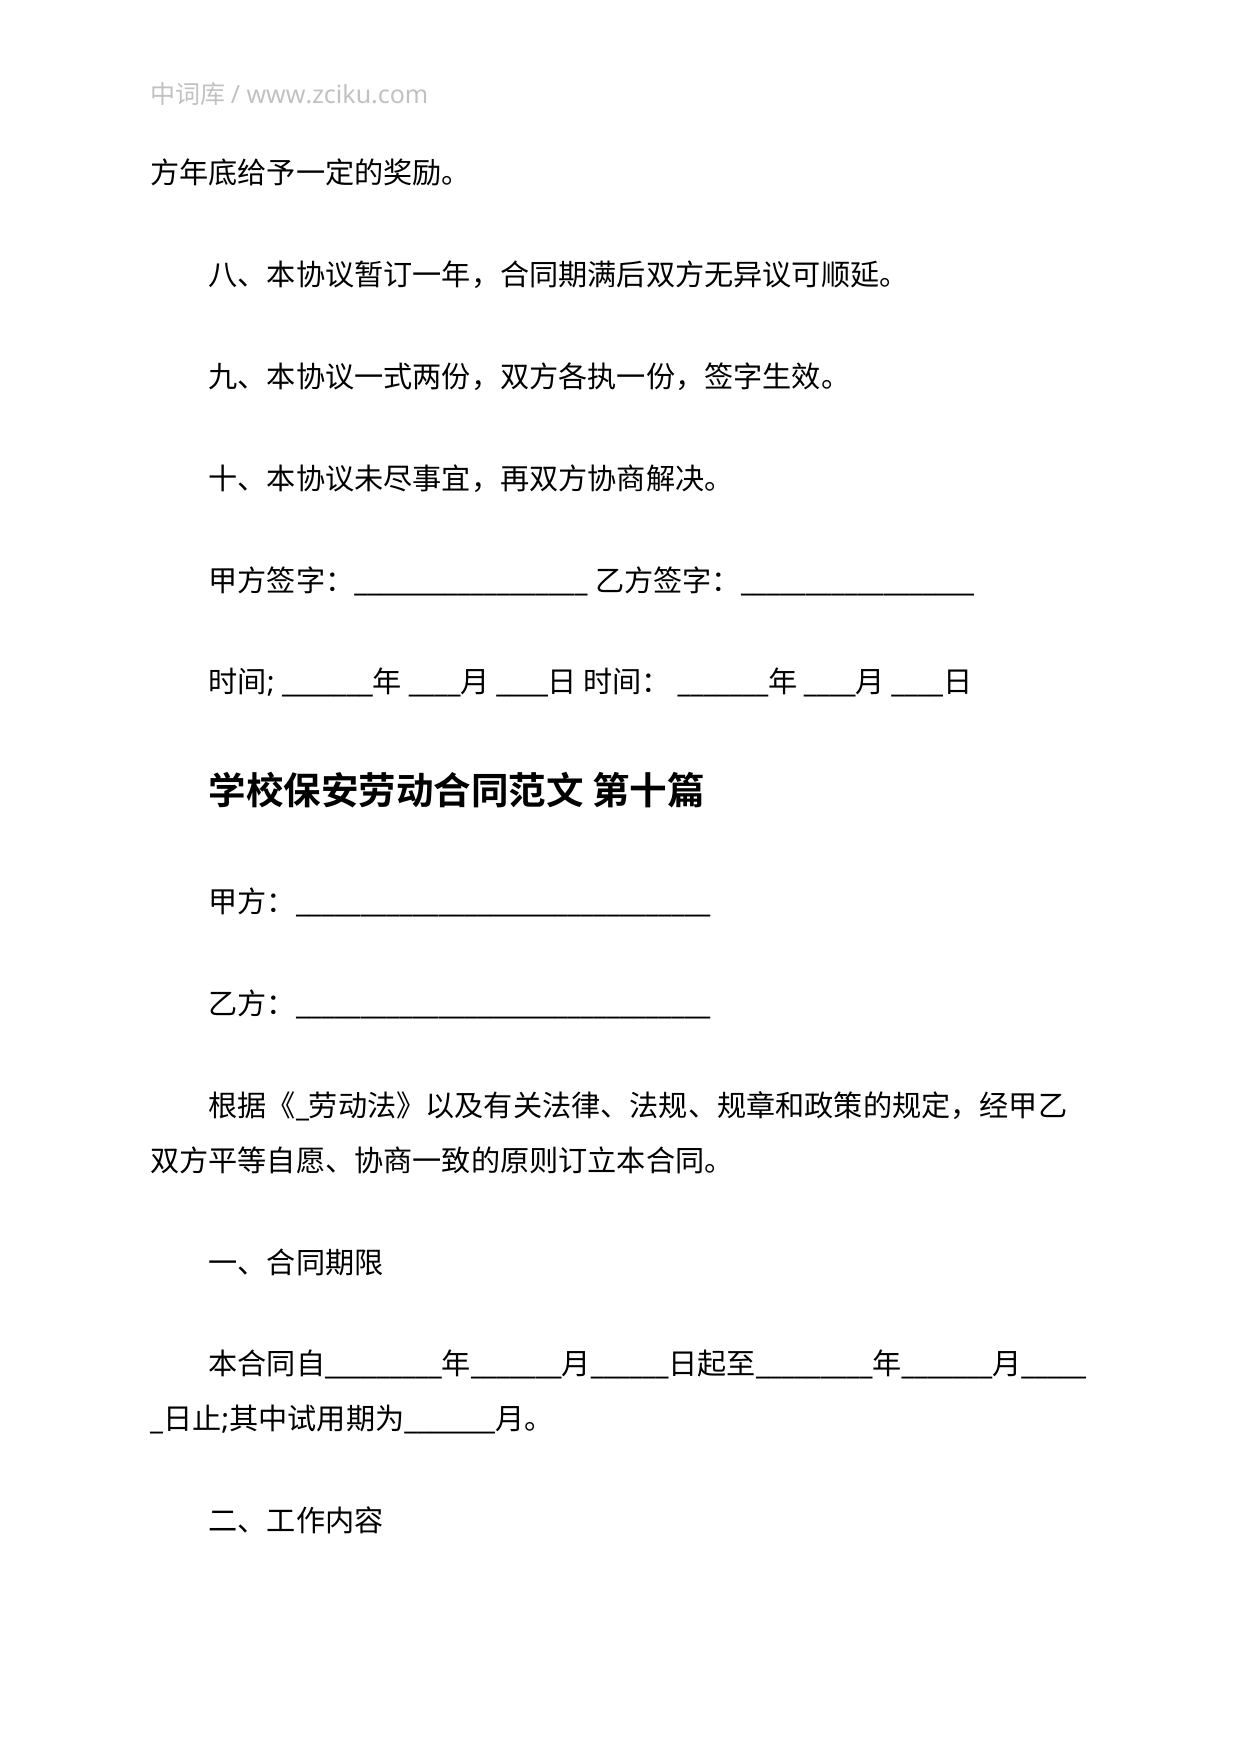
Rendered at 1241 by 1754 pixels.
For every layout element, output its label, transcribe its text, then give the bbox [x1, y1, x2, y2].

text 本合同自_________年_______月______日起至_________年_______月______日止;其中试用期为_______月。 [150, 1341, 1090, 1438]
text 八、本协议暂订一年，合同期满后双方无异议可顺延。 [150, 252, 1090, 294]
text 九、本协议一式两份，双方各执一份，签字生效。 [150, 353, 1090, 396]
text 学校保安劳动合同范文 第十篇 [150, 761, 1090, 815]
text 乙方：________________________________ [150, 980, 1090, 1023]
text 时间; _______年 ____月 ____日 时间： _______年 ____月 ____日 [150, 659, 1090, 701]
text 根据《_劳动法》以及有关法律、法规、规章和政策的规定，经甲乙双方平等自愿、协商一致的原则订立本合同。 [150, 1082, 1090, 1180]
text 甲方签字：__________________ 乙方签字：__________________ [150, 557, 1090, 599]
text 一、合同期限 [150, 1239, 1090, 1281]
text 十、本协议未尽事宜，再双方协商解决。 [150, 455, 1090, 498]
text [150, 150, 1090, 192]
text 甲方：________________________________ [150, 878, 1090, 921]
text 二、工作内容 [150, 1498, 1090, 1540]
